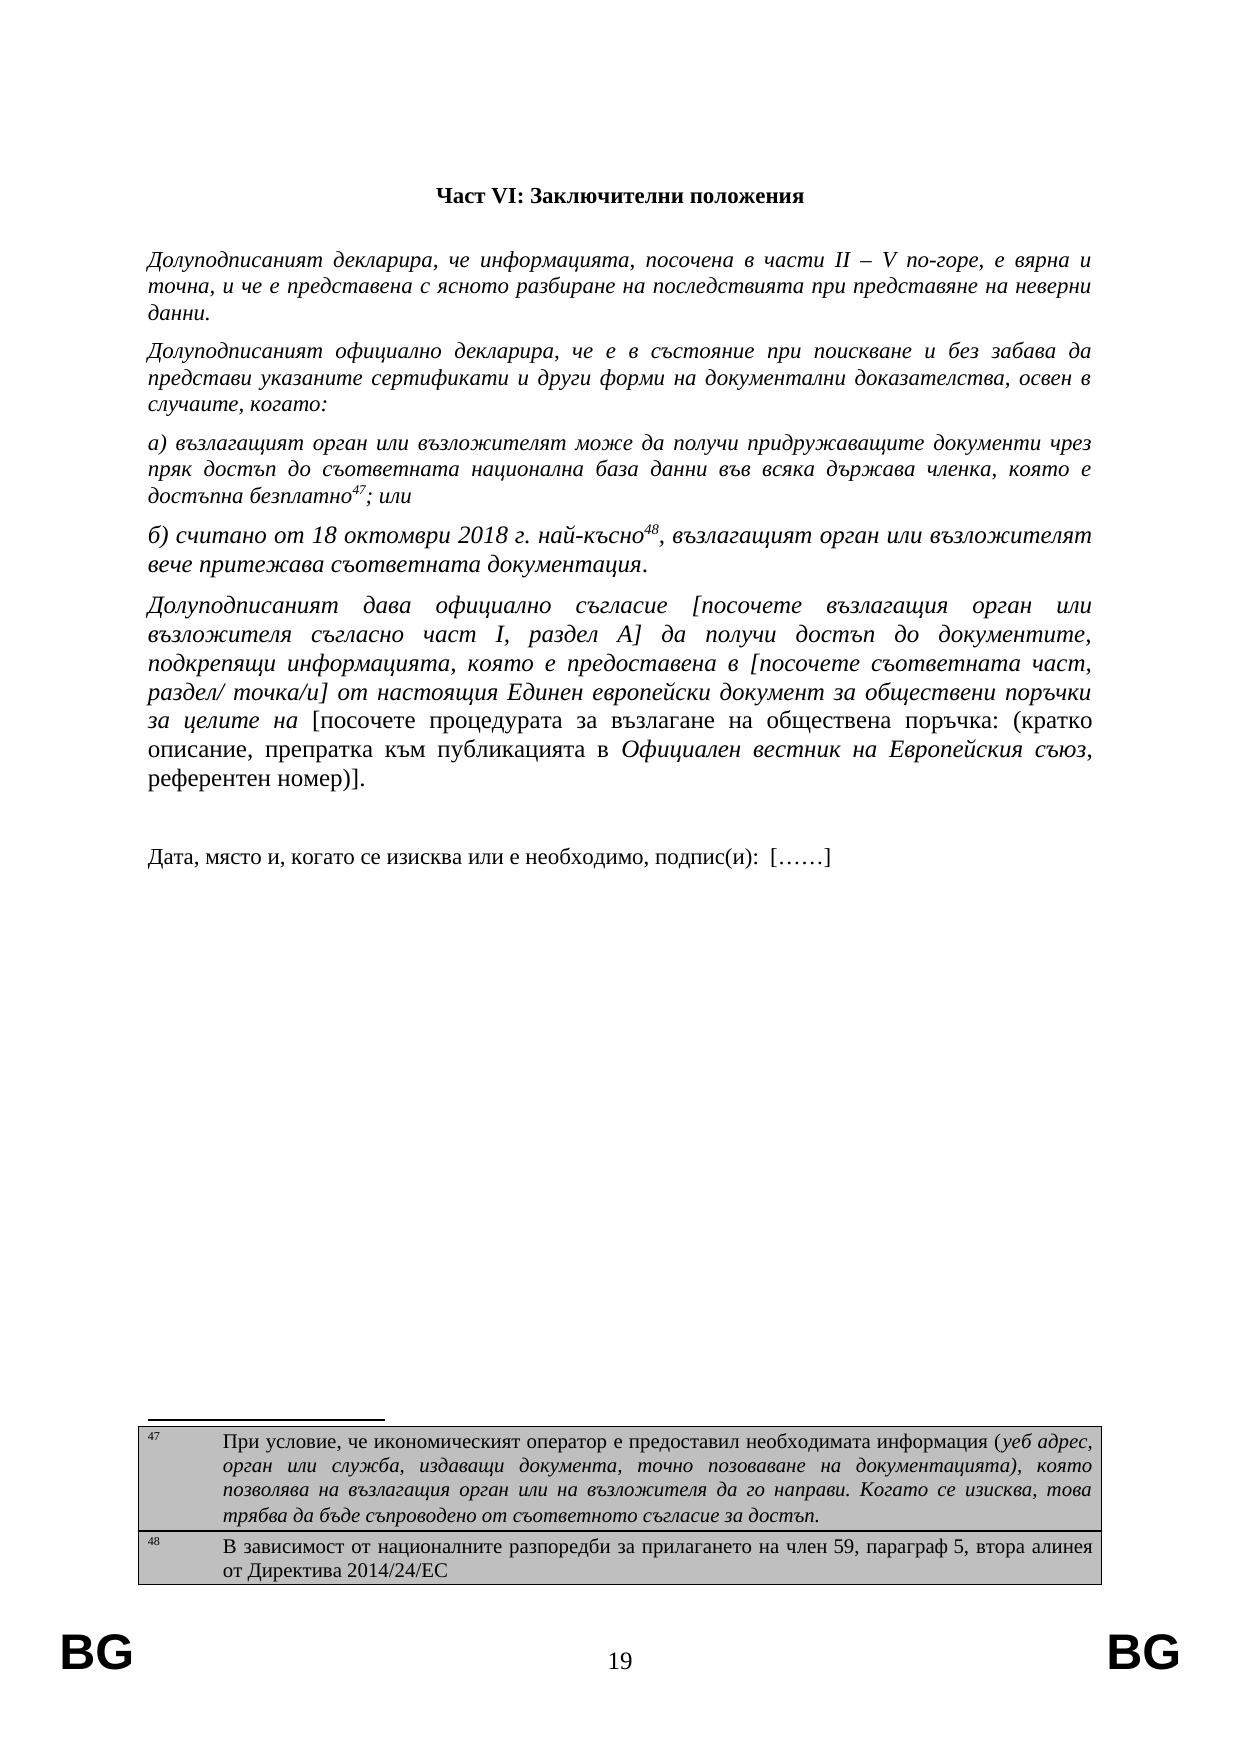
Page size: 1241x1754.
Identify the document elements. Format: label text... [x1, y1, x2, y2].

text а) възлагащият орган или възложителят може да получи придружаващите документи чрез пряк достъп до съответната национална база данни във всяка държава членка, която е достъпна безплатно; или [148, 429, 1093, 508]
text б) считано от 18 октомври 2018 г. най-късно, възлагащият орган или възложителят вече притежава съответната документация. [148, 521, 1093, 578]
text Долуподписаният декларира, че информацията, посочена в части II – V по-горе, е вярна и точна, и че е представена с ясното разбиране на последствията при представяне на неверни данни. [148, 246, 1093, 325]
title Част VI: Заключителни положения [148, 182, 1093, 208]
text Дата, място и, когато се изисква или е необходимо, подпис(и): [……] [148, 843, 1093, 869]
text Долуподписаният дава официално съгласие [посочете възлагащия орган или възложителя съгласно част I, раздел A] да получи достъп до документите, подкрепящи информацията, която е предоставена в [посочете съответната част, раздел/ точка/и] от настоящия Единен европейски документ за обществени поръчки за целите на [посочете процедурата за възлагане на обществена поръчка: (кратко описание, препратка към публикацията в Официален вестник на Европейския съюз, референтен номер)]. [148, 591, 1093, 792]
text Долуподписаният официално декларира, че е в състояние при поискване и без забава да представи указаните сертификати и други форми на документални доказателства, освен в случаите, когато: [148, 337, 1093, 416]
